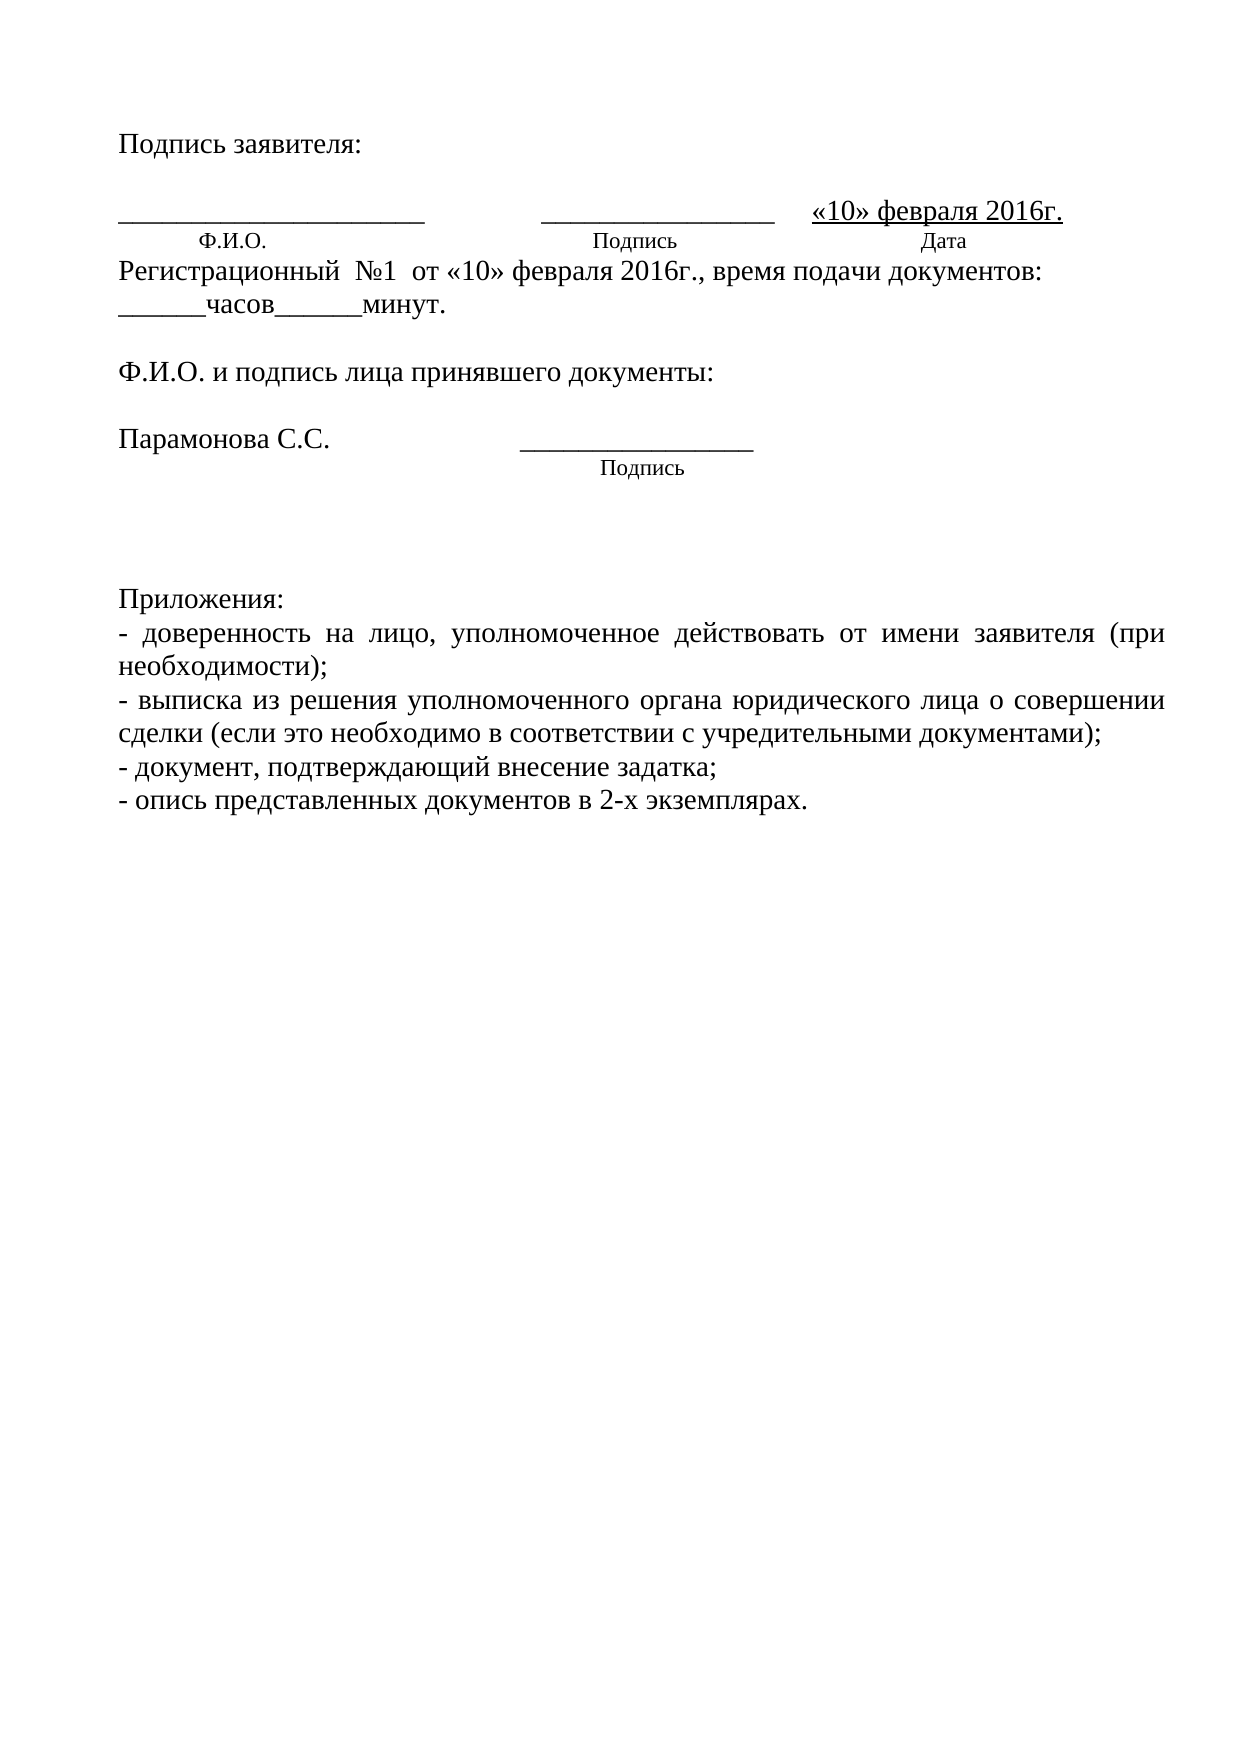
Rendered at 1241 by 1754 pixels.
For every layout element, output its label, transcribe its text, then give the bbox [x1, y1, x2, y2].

text - документ, подтверждающий внесение задатка; [118, 749, 1167, 782]
text Ф.И.О. и подпись лица принявшего документы: [118, 354, 1167, 387]
text - доверенность на лицо, уполномоченное действовать от имени заявителя (при необходимости); [118, 615, 1167, 682]
text - выписка из решения уполномоченного органа юридического лица о совершении сделки (если это необходимо в соответствии с учредительными документами); [118, 682, 1167, 749]
text Подпись заявителя: [118, 126, 1167, 159]
text Регистрационный №1 от «10» февраля 2016г., время подачи документов: ______часов______минут. [118, 253, 1166, 320]
text Парамонова С.С. ________________ [118, 421, 1167, 454]
text Подпись [118, 454, 1167, 481]
text _____________________ ________________ «10» февраля 2016г. [118, 193, 1167, 227]
text Ф.И.О. Подпись Дата [118, 227, 1167, 253]
text - опись представленных документов в 2-х экземплярах. [118, 782, 1167, 816]
text Приложения: [118, 581, 1167, 615]
